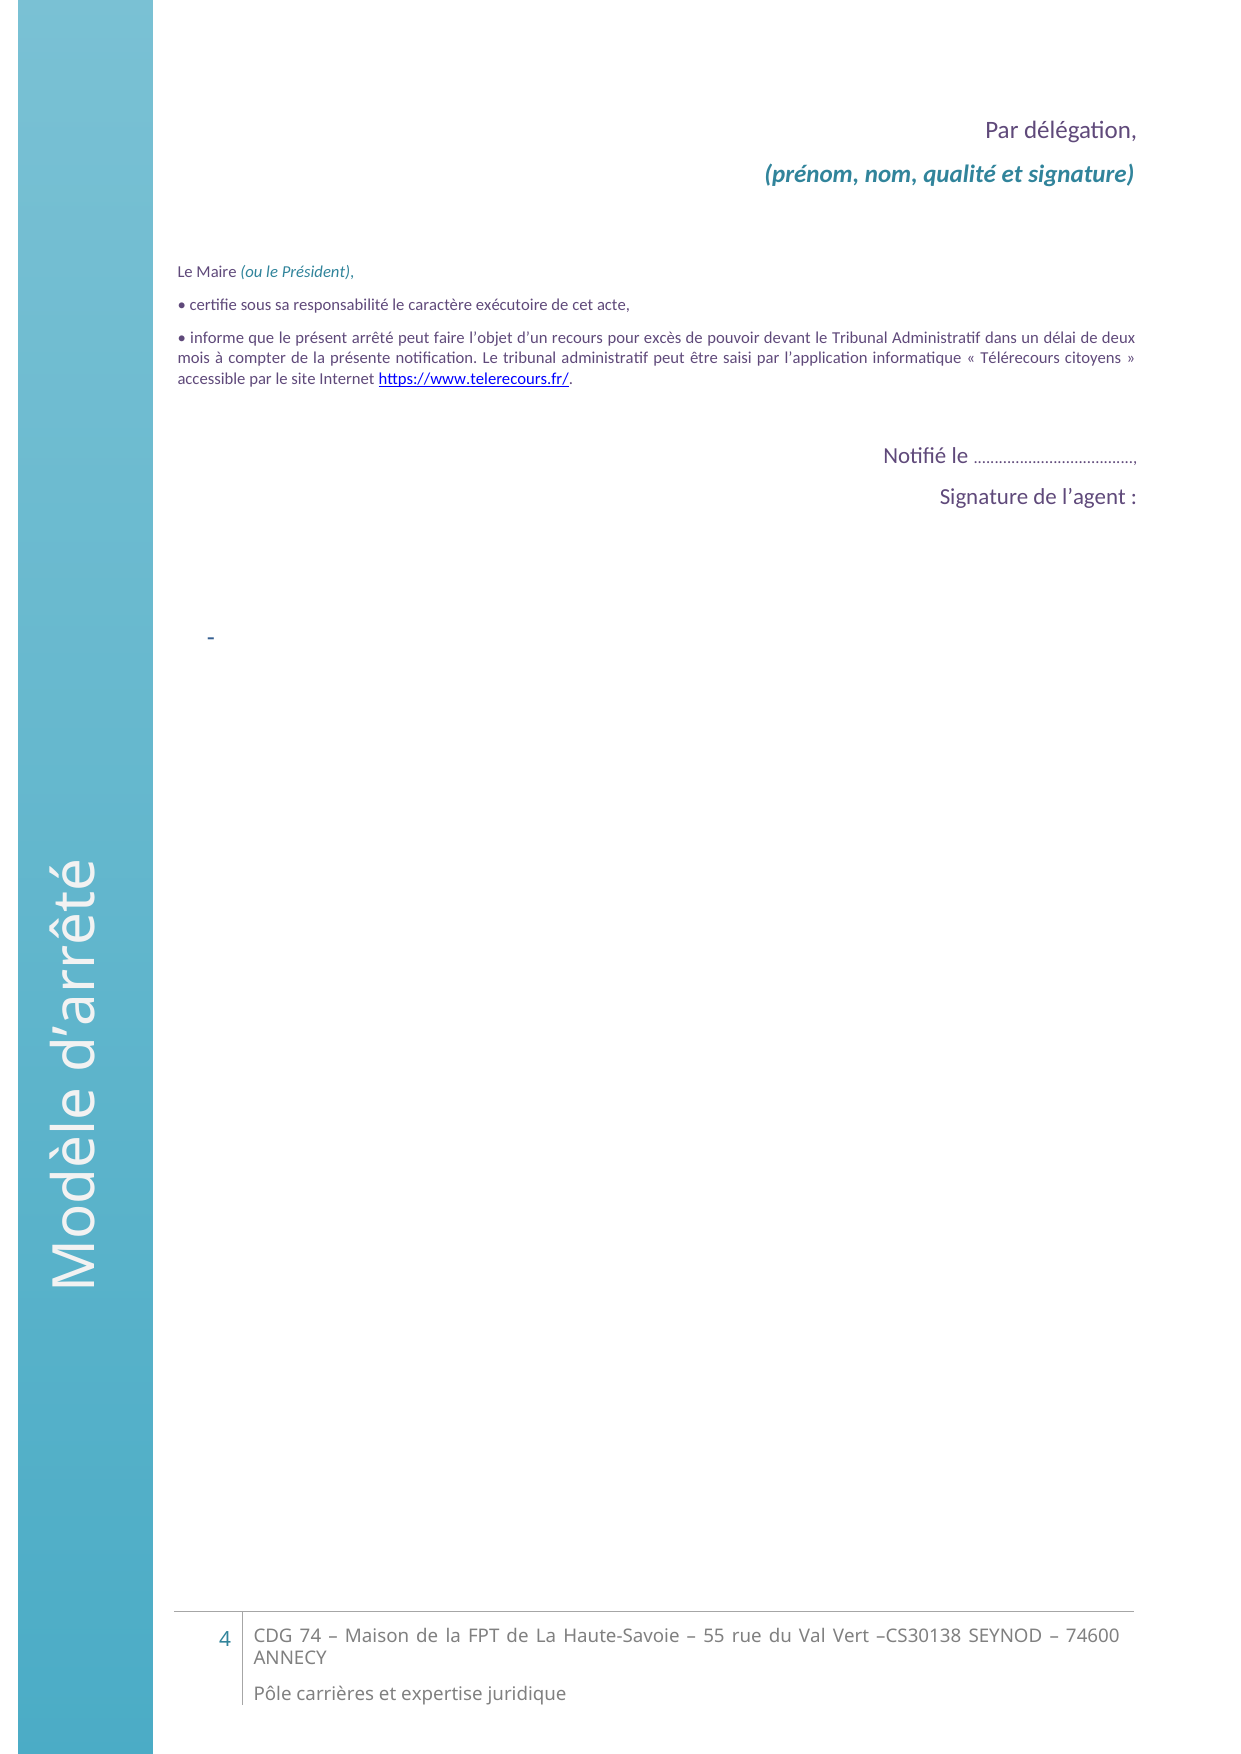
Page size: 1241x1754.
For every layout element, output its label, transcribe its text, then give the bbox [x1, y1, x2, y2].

text Notifié le ......................................, [177, 441, 1137, 469]
text Signature de l’agent : [177, 482, 1137, 510]
text (prénom, nom, qualité et signature) [177, 158, 1137, 188]
text Par délégation, [177, 115, 1137, 145]
text • certifie sous sa responsabilité le caractère exécutoire de cet acte, [177, 294, 1137, 315]
text • informe que le présent arrêté peut faire l’objet d’un recours pour excès de pouvoir devant le Tribunal Administratif dans un délai de deux mois à compter de la présente notification. Le tribunal administratif peut être saisi par l’application informatique « Télérecours citoyens » accessible par le site Internet https://www.telerecours.fr/. [177, 327, 1137, 388]
text Le Maire (ou le Président), [177, 262, 1137, 282]
